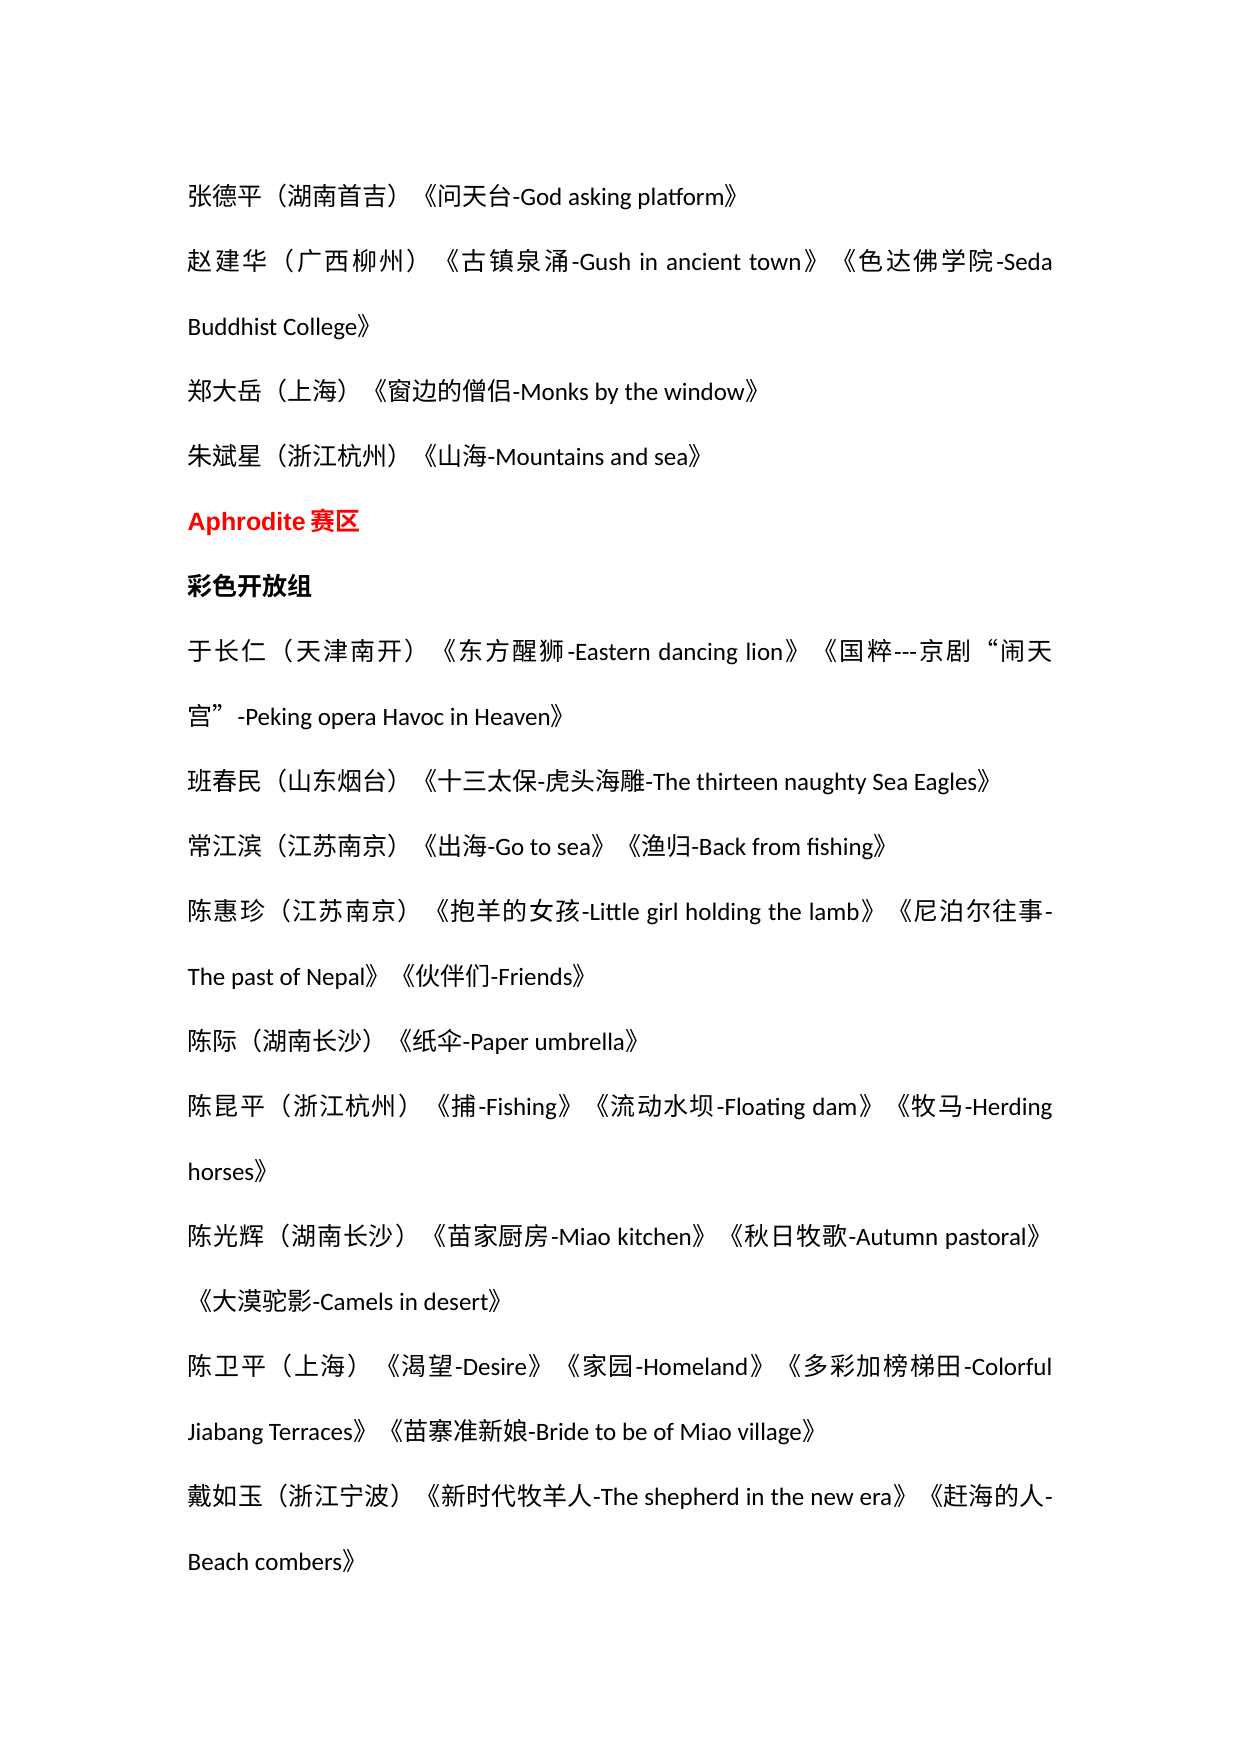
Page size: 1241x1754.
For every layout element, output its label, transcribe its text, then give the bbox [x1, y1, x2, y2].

text 陈昆平（浙江杭州）《捕-Fishing》《流动水坝-Floating dam》《牧马-Herding horses》 [187, 1072, 1053, 1202]
text 朱斌星（浙江杭州）《山海-Mountains and sea》 [187, 422, 1053, 487]
text 于长仁（天津南开）《东方醒狮-Eastern dancing lion》《国粹---京剧“闹天宫”-Peking opera Havoc in Heaven》 [187, 617, 1053, 747]
text 班春民（山东烟台）《十三太保-虎头海雕-The thirteen naughty Sea Eagles》 [187, 747, 1053, 812]
text 张德平（湖南首吉）《问天台-God asking platform》 [187, 162, 1053, 227]
text 陈际（湖南长沙）《纸伞-Paper umbrella》 [187, 1007, 1053, 1072]
text 陈光辉（湖南长沙）《苗家厨房-Miao kitchen》《秋日牧歌-Autumn pastoral》《大漠驼影-Camels in desert》 [187, 1202, 1053, 1332]
text 赵建华（广西柳州）《古镇泉涌-Gush in ancient town》《色达佛学院-Seda Buddhist College》 [187, 227, 1053, 357]
text 戴如玉（浙江宁波）《新时代牧羊人-The shepherd in the new era》《赶海的人-Beach combers》 [187, 1462, 1053, 1592]
text 陈卫平（上海）《渴望-Desire》《家园-Homeland》《多彩加榜梯田-Colorful Jiabang Terraces》《苗寨准新娘-Bride to be of Miao village》 [187, 1332, 1053, 1462]
text Aphrodite赛区 [187, 487, 1053, 552]
text 常江滨（江苏南京）《出海-Go to sea》《渔归-Back from fishing》 [187, 812, 1053, 877]
text 彩色开放组 [187, 552, 1053, 617]
text 陈惠珍（江苏南京）《抱羊的女孩-Little girl holding the lamb》《尼泊尔往事-The past of Nepal》《伙伴们-Friends》 [187, 877, 1053, 1007]
text 郑大岳（上海）《窗边的僧侣-Monks by the window》 [187, 357, 1053, 422]
